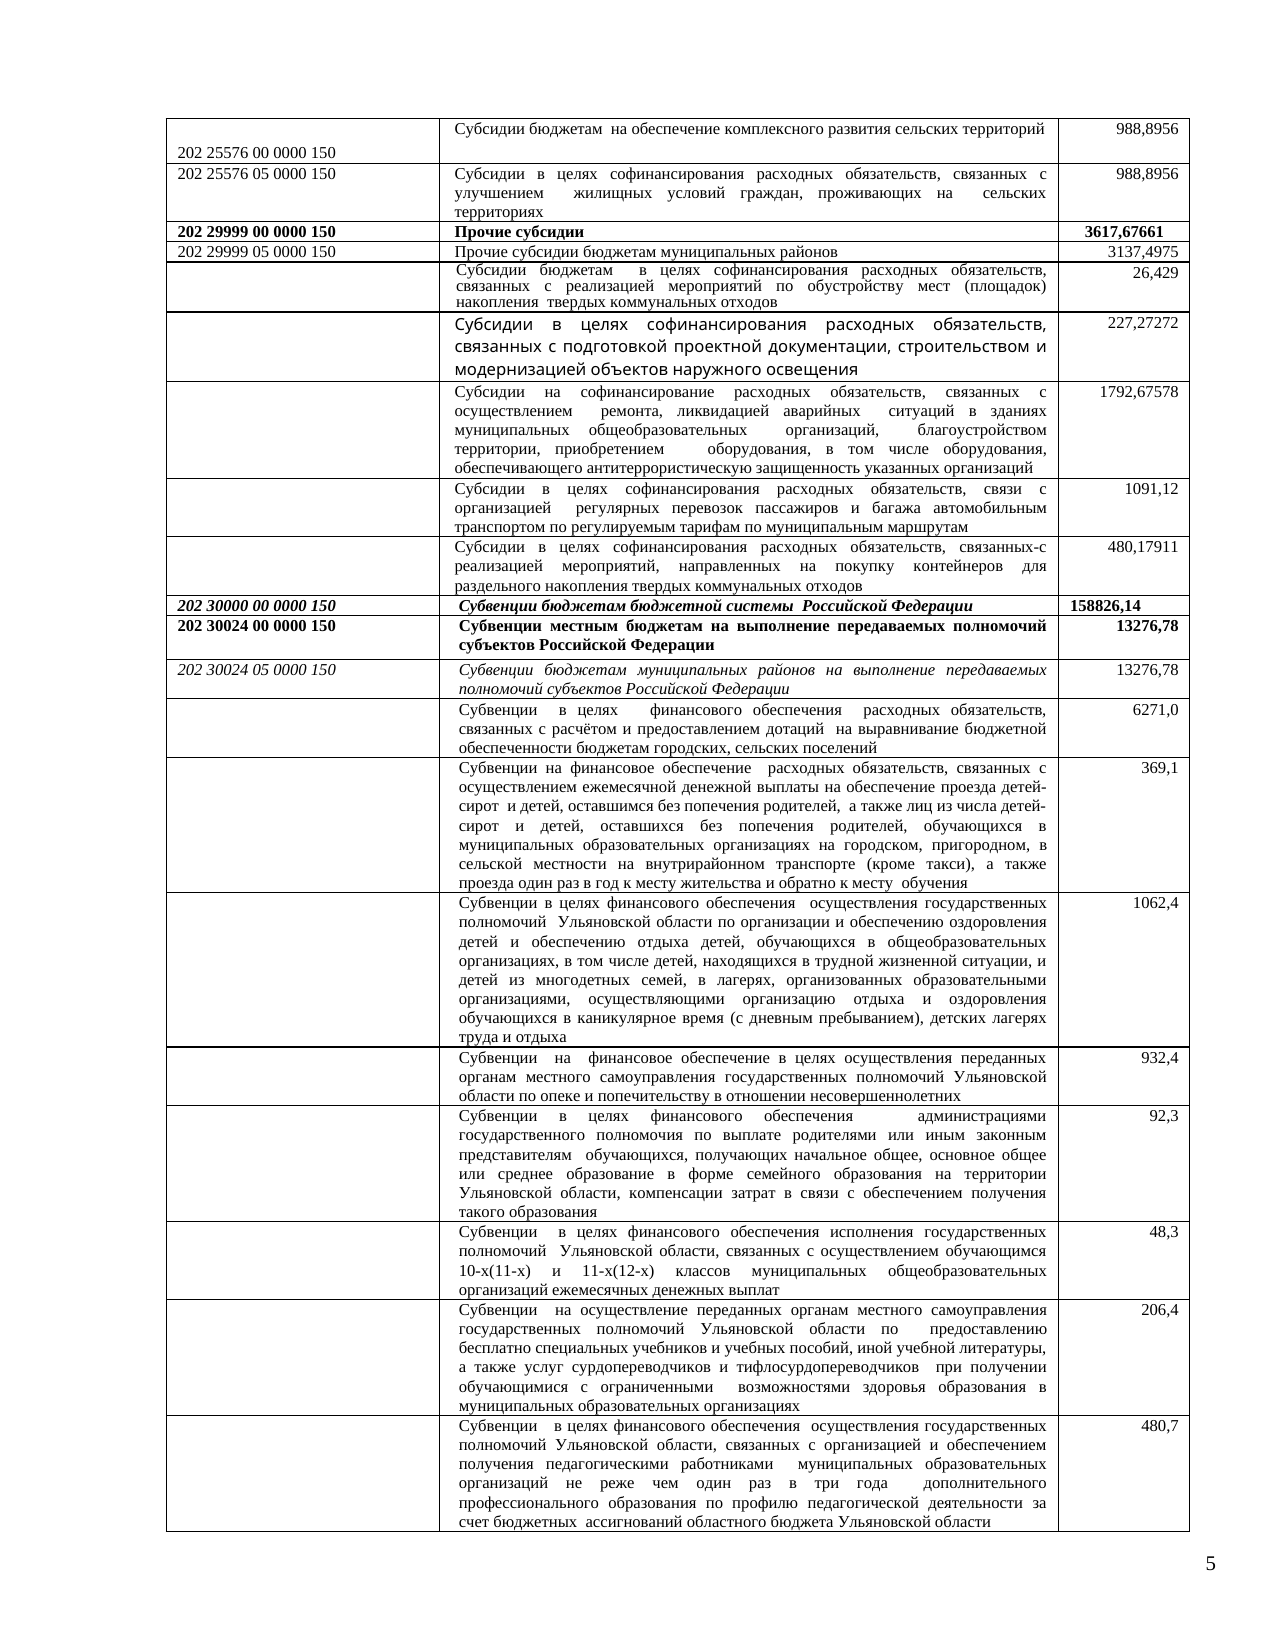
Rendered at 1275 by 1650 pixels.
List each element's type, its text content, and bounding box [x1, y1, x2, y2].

table_cell 202 30000 00 0000 150 [167, 596, 439, 615]
table_cell [167, 699, 439, 757]
table_cell 480,7 [1059, 1416, 1189, 1531]
table_cell 92,3 [1059, 1106, 1189, 1221]
table_cell Субвенции местным бюджетам на выполнение передаваемых полномочий субъектов Российской Федерации [440, 616, 1058, 659]
table_cell 932,4 [1059, 1048, 1189, 1105]
table_cell [167, 1416, 439, 1531]
table_cell 202 30024 00 0000 150 [167, 616, 439, 659]
table_cell 202 30024 05 0000 150 [167, 660, 439, 698]
table_cell 158826,14 [1059, 596, 1189, 615]
table_cell 202 29999 00 0000 150 [167, 222, 439, 241]
table_cell Субвенции в целях финансового обеспечения расходных обязательств, связанных с расчётом и предоставлением дотаций на выравнивание бюджетной обеспеченности бюджетам городских, сельских поселений [440, 699, 1058, 757]
table_cell Субсидии в целях софинансирования расходных обязательств, связи с организацией регулярных перевозок пассажиров и багажа автомобильным транспортом по регулируемым тарифам по муниципальным маршрутам [440, 479, 1058, 536]
table_cell [167, 382, 439, 477]
table_cell 227,27272 [1059, 313, 1189, 381]
table_cell 202 25576 00 0000 150 [167, 119, 439, 162]
table_cell Субвенции в целях финансового обеспечения осуществления государственных полномочий Ульяновской области по организации и обеспечению оздоровления детей и обеспечению отдыха детей, обучающихся в общеобразовательных организациях, в том числе детей, находящихся в трудной жизненной ситуации, и детей из многодетных семей, в лагерях, организованных образовательными организациями, осуществляющими организацию отдыха и оздоровления обучающихся в каникулярное время (с дневным пребыванием), детских лагерях труда и отдыха [440, 893, 1058, 1046]
table_cell 48,3 [1059, 1222, 1189, 1299]
table_cell 206,4 [1059, 1300, 1189, 1415]
table_cell [167, 479, 439, 536]
table_cell [167, 313, 439, 381]
table_cell Субсидии в целях софинансирования расходных обязательств, связанных с улучшением жилищных условий граждан, проживающих на сельских территориях [440, 164, 1058, 221]
table_cell [167, 1222, 439, 1299]
table_cell [167, 758, 439, 892]
table_cell 1062,4 [1059, 893, 1189, 1046]
table_cell Субвенции на финансовое обеспечение в целях осуществления переданных органам местного самоуправления государственных полномочий Ульяновской области по опеке и попечительству в отношении несовершеннолетних [440, 1048, 1058, 1105]
table_cell Субвенции на осуществление переданных органам местного самоуправления государственных полномочий Ульяновской области по предоставлению бесплатно специальных учебников и учебных пособий, иной учебной литературы, а также услуг сурдопереводчиков и тифлосурдопереводчиков при получении обучающимися с ограниченными возможностями здоровья образования в муниципальных образовательных организациях [440, 1300, 1058, 1415]
table_cell Прочие субсидии бюджетам муниципальных районов [440, 242, 1058, 261]
table_cell 988,8956 [1059, 119, 1189, 162]
table_cell 1792,67578 [1059, 382, 1189, 477]
table_cell Субсидии в целях софинансирования расходных обязательств, связанных-с реализацией мероприятий, направленных на покупку контейнеров для раздельного накопления твердых коммунальных отходов [440, 537, 1058, 594]
table_cell Субвенции на финансовое обеспечение расходных обязательств, связанных с осуществлением ежемесячной денежной выплаты на обеспечение проезда детей-сирот и детей, оставшимся без попечения родителей, а также лиц из числа детей-сирот и детей, оставшихся без попечения родителей, обучающихся в муниципальных образовательных организациях на городском, пригородном, в сельской местности на внутрирайонном транспорте (кроме такси), а также проезда один раз в год к месту жительства и обратно к месту обучения [440, 758, 1058, 892]
table_cell Прочие субсидии [440, 222, 1058, 241]
table_cell Субвенции в целях финансового обеспечения исполнения государственных полномочий Ульяновской области, связанных с осуществлением обучающимся 10-х(11-х) и 11-х(12-х) классов муниципальных общеобразовательных организаций ежемесячных денежных выплат [440, 1222, 1058, 1299]
table_cell [167, 1300, 439, 1415]
table_cell 480,17911 [1059, 537, 1189, 594]
table_cell Субвенции в целях финансового обеспечения осуществления государственных полномочий Ульяновской области, связанных с организацией и обеспечением получения педагогическими работниками муниципальных образовательных организаций не реже чем один раз в три года дополнительного профессионального образования по профилю педагогической деятельности за счет бюджетных ассигнований областного бюджета Ульяновской области [440, 1416, 1058, 1531]
table_cell [167, 537, 439, 594]
table_cell 3617,67661 [1059, 222, 1189, 241]
table_cell 369,1 [1059, 758, 1189, 892]
table_cell Субвенции бюджетам бюджетной системы Российской Федерации [440, 596, 1058, 615]
table_cell [167, 1106, 439, 1221]
table_cell 6271,0 [1059, 699, 1189, 757]
table_cell 13276,78 [1059, 660, 1189, 698]
table_cell 988,8956 [1059, 164, 1189, 221]
table_cell 1091,12 [1059, 479, 1189, 536]
table_cell [167, 263, 439, 311]
table_cell Субсидии бюджетам в целях софинансирования расходных обязательств, связанных с реализацией мероприятий по обустройству мест (площадок) накопления твердых коммунальных отходов [440, 263, 1058, 311]
table_cell Субсидии в целях софинансирования расходных обязательств, связанных с подготовкой проектной документации, строительством и модернизацией объектов наружного освещения [440, 313, 1058, 381]
table_cell Субвенции в целях финансового обеспечения администрациями государственного полномочия по выплате родителями или иным законным представителям обучающихся, получающих начальное общее, основное общее или среднее образование в форме семейного образования на территории Ульяновской области, компенсации затрат в связи с обеспечением получения такого образования [440, 1106, 1058, 1221]
table_cell Субвенции бюджетам муниципальных районов на выполнение передаваемых полномочий субъектов Российской Федерации [440, 660, 1058, 698]
table_cell [167, 893, 439, 1046]
table_cell Субсидии бюджетам на обеспечение комплексного развития сельских территорий [440, 119, 1058, 162]
table_cell 3137,4975 [1059, 242, 1189, 261]
table_cell [167, 1048, 439, 1105]
table_cell 202 25576 05 0000 150 [167, 164, 439, 221]
table_cell 26,429 [1059, 263, 1189, 311]
table_cell 202 29999 05 0000 150 [167, 242, 439, 261]
table_cell Субсидии на софинансирование расходных обязательств, связанных с осуществлением ремонта, ликвидацией аварийных ситуаций в зданиях муниципальных общеобразовательных организаций, благоустройством территории, приобретением оборудования, в том числе оборудования, обеспечивающего антитеррористическую защищенность указанных организаций [440, 382, 1058, 477]
table_cell 13276,78 [1059, 616, 1189, 659]
